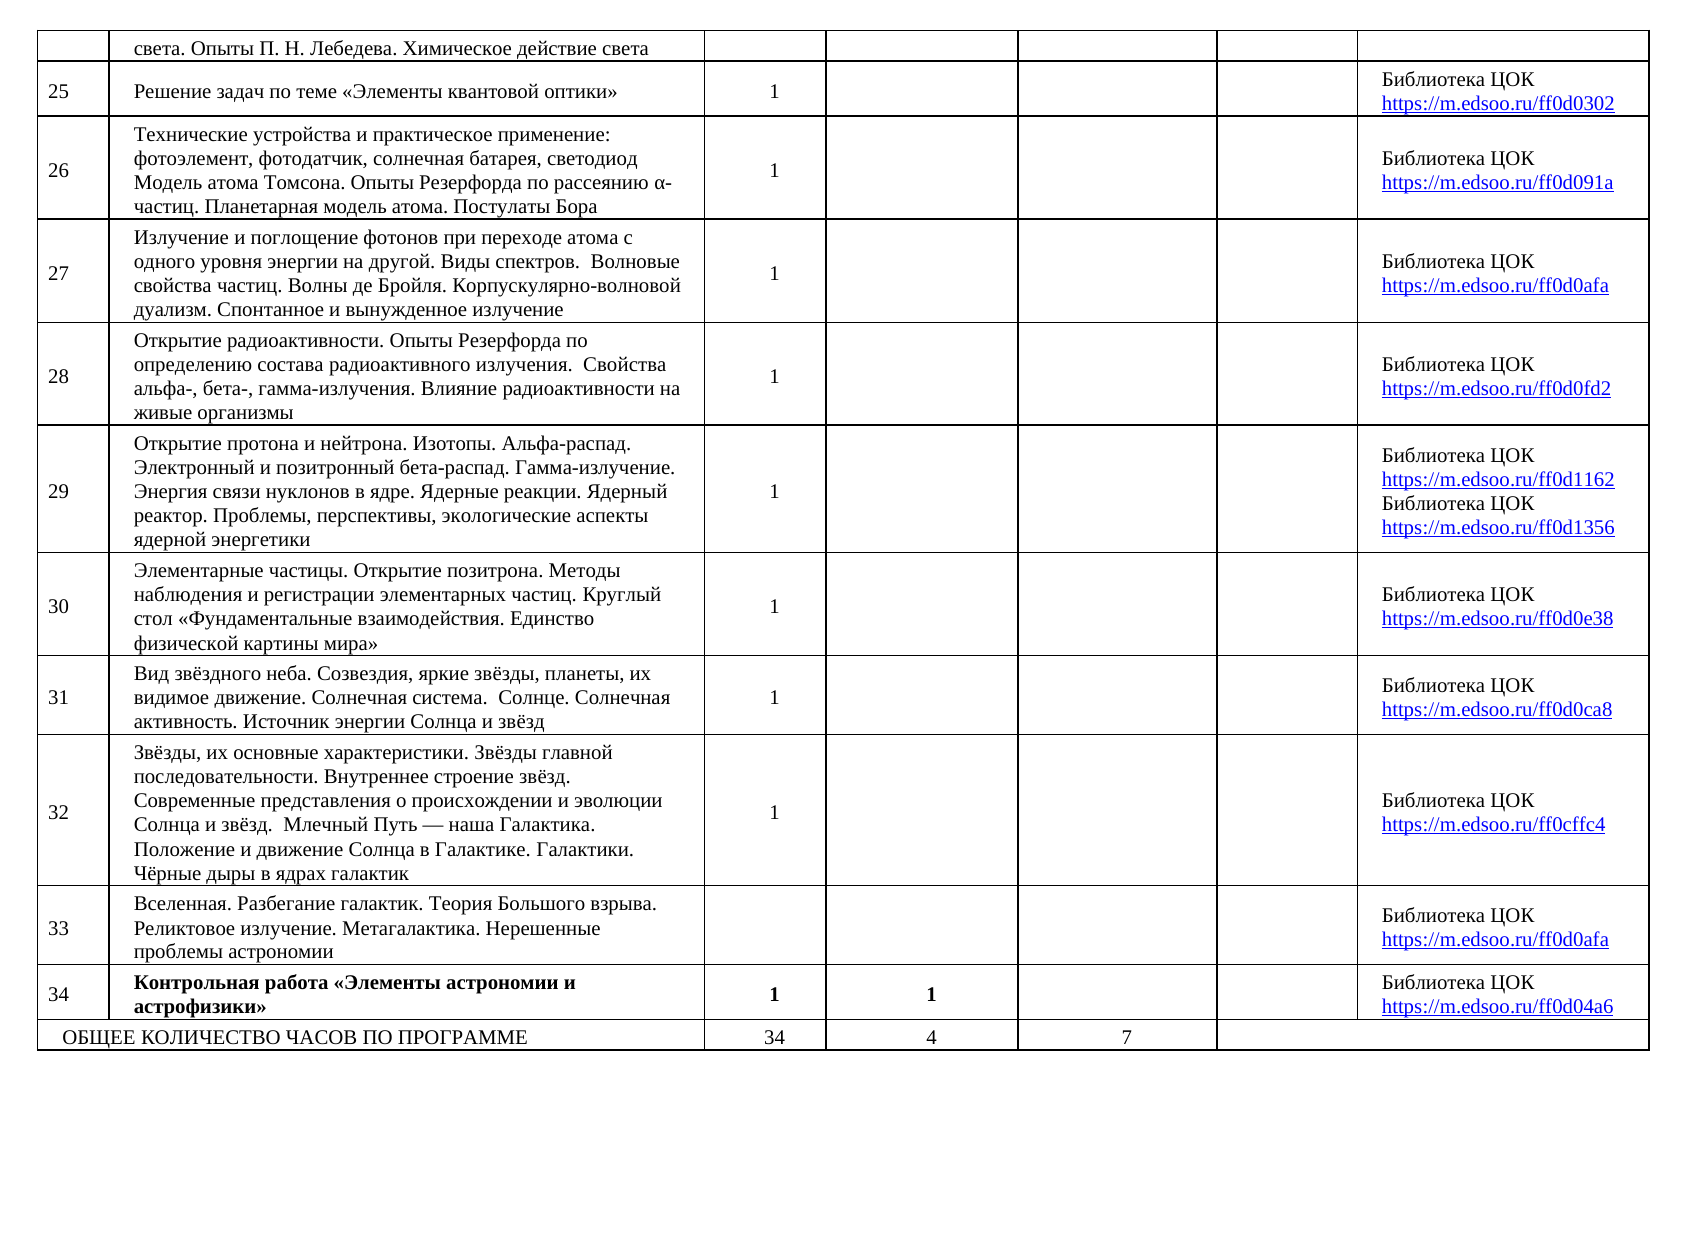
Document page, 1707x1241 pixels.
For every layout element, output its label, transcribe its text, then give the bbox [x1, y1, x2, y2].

table_cell Звёзды, их основные характеристики. Звёзды главной последовательности. Внутреннее строение звёзд. Современные представления о происхождении и эволюции Солнца и звёзд. Млечный Путь — наша Галактика. Положение и движение Солнца в Галактике. Галактики. Чёрные дыры в ядрах галактик [110, 735, 704, 884]
table_cell [827, 426, 1017, 551]
table_cell 29 [38, 426, 108, 551]
table_cell 34 [705, 1020, 825, 1049]
table_cell Библиотека ЦОК https://m.edsoo.ru/ff0d0afa [1358, 886, 1648, 963]
table_cell 1 [705, 735, 825, 884]
table_cell 1 [705, 426, 825, 551]
table_cell [1019, 553, 1216, 654]
table_cell [1218, 886, 1357, 963]
table_cell [1019, 62, 1216, 115]
table_cell [827, 117, 1017, 218]
table_cell Библиотека ЦОК https://m.edsoo.ru/ff0d0fd2 [1358, 323, 1648, 424]
table_cell 1 [827, 965, 1017, 1018]
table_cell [110, 31, 704, 60]
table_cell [1358, 31, 1648, 60]
table_cell Библиотека ЦОК https://m.edsoo.ru/ff0d1162 Библиотека ЦОК https://m.edsoo.ru/ff0d1356 [1358, 426, 1648, 551]
table_cell [1019, 656, 1216, 733]
table_cell 1 [705, 965, 825, 1018]
table_cell Открытие радиоактивности. Опыты Резерфорда по определению состава радиоактивного излучения. Свойства альфа-, бета-, гамма-излучения. Влияние радиоактивности на живые организмы [110, 323, 704, 424]
table_cell 33 [38, 886, 108, 963]
table_cell 28 [38, 323, 108, 424]
table_cell [827, 62, 1017, 115]
table_cell Библиотека ЦОК https://m.edsoo.ru/ff0d0302 [1358, 62, 1648, 115]
table_cell [1019, 735, 1216, 884]
table_cell Решение задач по теме «Элементы квантовой оптики» [110, 62, 704, 115]
table_cell [1019, 965, 1216, 1018]
table_cell 1 [705, 31, 825, 60]
table_cell 27 [38, 220, 108, 321]
table_cell Излучение и поглощение фотонов при переходе атома с одного уровня энергии на другой. Виды спектров. Волновые свойства частиц. Волны де Бройля. Корпускулярно-волновой дуализм. Спонтанное и вынужденное излучение [110, 220, 704, 321]
table_cell [1019, 886, 1216, 963]
table_cell [1218, 62, 1357, 115]
table_cell [827, 656, 1017, 733]
table_cell 26 [38, 117, 108, 218]
table_cell 4 [827, 1020, 1017, 1049]
table_cell 7 [1019, 1020, 1216, 1049]
table_cell [1019, 220, 1216, 321]
table_cell [1019, 117, 1216, 218]
table_cell 30 [38, 553, 108, 654]
table_cell [1218, 323, 1357, 424]
table_cell [827, 886, 1017, 963]
table_cell 1 [705, 220, 825, 321]
table_cell [1019, 323, 1216, 424]
table_cell 31 [38, 656, 108, 733]
table_cell 32 [38, 735, 108, 884]
table_cell [1019, 31, 1216, 60]
table_cell Библиотека ЦОК https://m.edsoo.ru/ff0d0e38 [1358, 553, 1648, 654]
table_cell 1 [705, 656, 825, 733]
table_cell 1 [705, 553, 825, 654]
table_cell Библиотека ЦОК https://m.edsoo.ru/ff0d0ca8 [1358, 656, 1648, 733]
table_cell ОБЩЕЕ КОЛИЧЕСТВО ЧАСОВ ПО ПРОГРАММЕ [38, 1020, 704, 1049]
table_cell [1218, 220, 1357, 321]
table_cell 1 [705, 62, 825, 115]
table_cell 34 [38, 965, 108, 1018]
table_cell [827, 31, 1017, 60]
table_cell Библиотека ЦОК https://m.edsoo.ru/ff0d091a [1358, 117, 1648, 218]
table_cell Контрольная работа «Элементы астрономии и астрофизики» [110, 965, 704, 1018]
table_cell Библиотека ЦОК https://m.edsoo.ru/ff0d0afa [1358, 220, 1648, 321]
table_cell [827, 735, 1017, 884]
table_cell [1019, 426, 1216, 551]
table_cell [1218, 1020, 1648, 1049]
table_cell [1218, 735, 1357, 884]
table_cell 25 [38, 62, 108, 115]
table_cell [1218, 426, 1357, 551]
table_cell 24 [38, 31, 108, 60]
table_cell Вселенная. Разбегание галактик. Теория Большого взрыва. Реликтовое излучение. Метагалактика. Нерешенные проблемы астрономии [110, 886, 704, 963]
table_cell [1218, 656, 1357, 733]
table_cell [827, 220, 1017, 321]
table_cell [827, 553, 1017, 654]
table_cell [1218, 117, 1357, 218]
table_cell Открытие протона и нейтрона. Изотопы. Альфа-распад. Электронный и позитронный бета-распад. Гамма-излучение. Энергия связи нуклонов в ядре. Ядерные реакции. Ядерный реактор. Проблемы, перспективы, экологические аспекты ядерной энергетики [110, 426, 704, 551]
table_cell Библиотека ЦОК https://m.edsoo.ru/ff0d04a6 [1358, 965, 1648, 1018]
table_cell [1218, 965, 1357, 1018]
table_cell Технические устройства и практическое применение: фотоэлемент, фотодатчик, солнечная батарея, светодиод Модель атома Томсона. Опыты Резерфорда по рассеянию α-частиц. Планетарная модель атома. Постулаты Бора [110, 117, 704, 218]
table_cell [705, 886, 825, 963]
table_cell Вид звёздного неба. Созвездия, яркие звёзды, планеты, их видимое движение. Солнечная система. Солнце. Солнечная активность. Источник энергии Солнца и звёзд [110, 656, 704, 733]
table_cell Элементарные частицы. Открытие позитрона. Методы наблюдения и регистрации элементарных частиц. Круглый стол «Фундаментальные взаимодействия. Единство физической картины мира» [110, 553, 704, 654]
table_cell 1 [705, 117, 825, 218]
table_cell [827, 323, 1017, 424]
table_cell [1218, 553, 1357, 654]
table_cell 1 [705, 323, 825, 424]
table_cell Библиотека ЦОК https://m.edsoo.ru/ff0cffc4 [1358, 735, 1648, 884]
table_cell [1218, 31, 1357, 60]
